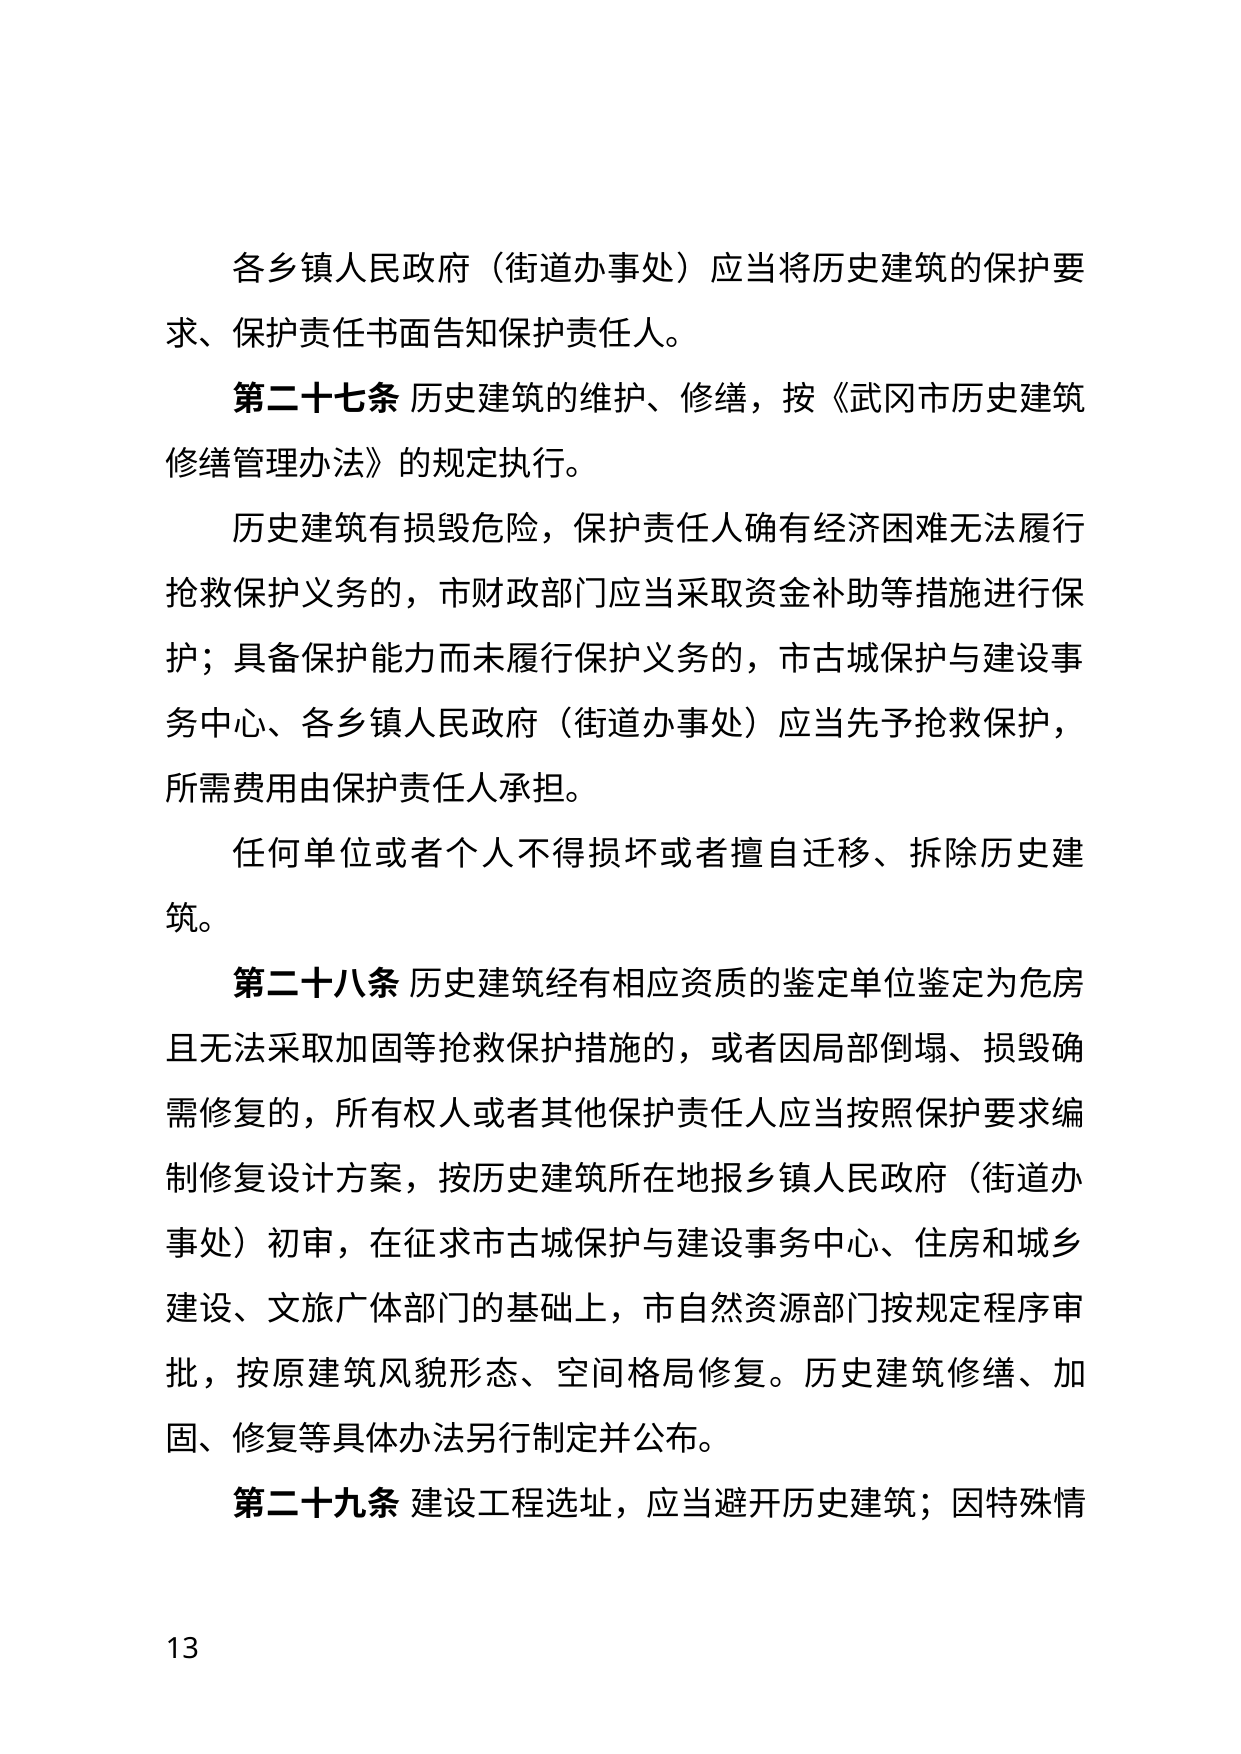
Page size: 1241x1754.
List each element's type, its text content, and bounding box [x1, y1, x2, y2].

text 任何单位或者个人不得损坏或者擅自迁移、拆除历史建筑。 [165, 818, 1087, 948]
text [165, 1468, 1087, 1533]
text 第二十八条 历史建筑经有相应资质的鉴定单位鉴定为危房且无法采取加固等抢救保护措施的，或者因局部倒塌、损毁确需修复的，所有权人或者其他保护责任人应当按照保护要求编制修复设计方案，按历史建筑所在地报乡镇人民政府（街道办事处）初审，在征求市古城保护与建设事务中心、住房和城乡建设、文旅广体部门的基础上，市自然资源部门按规定程序审批，按原建筑风貌形态、空间格局修复。历史建筑修缮、加固、修复等具体办法另行制定并公布。 [165, 948, 1087, 1468]
text 各乡镇人民政府（街道办事处）应当将历史建筑的保护要求、保护责任书面告知保护责任人。 [165, 233, 1087, 363]
text 第二十七条 历史建筑的维护、修缮，按《武冈市历史建筑修缮管理办法》的规定执行。 [165, 363, 1087, 493]
text 历史建筑有损毁危险，保护责任人确有经济困难无法履行抢救保护义务的，市财政部门应当采取资金补助等措施进行保护；具备保护能力而未履行保护义务的，市古城保护与建设事务中心、各乡镇人民政府（街道办事处）应当先予抢救保护，所需费用由保护责任人承担。 [165, 493, 1087, 818]
